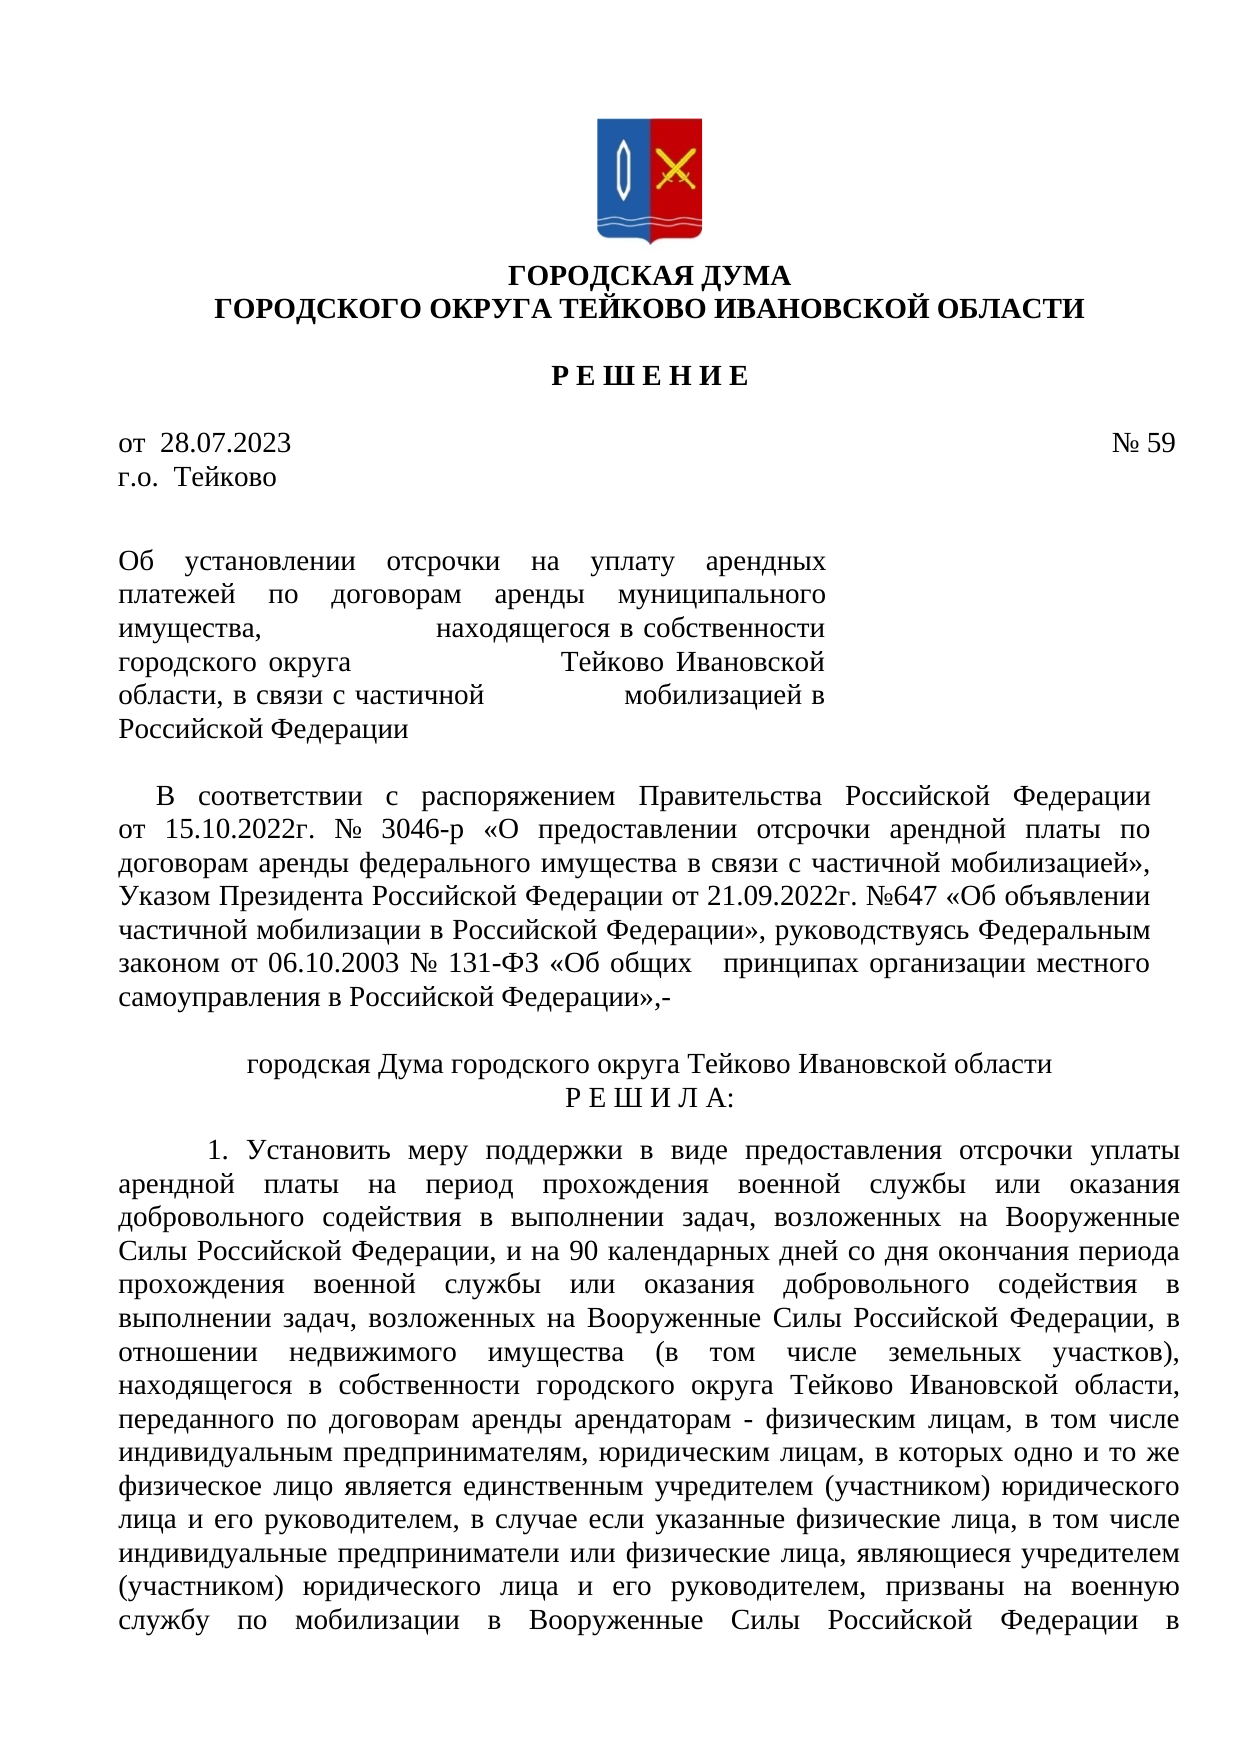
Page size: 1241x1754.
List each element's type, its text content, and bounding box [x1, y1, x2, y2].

text Об установлении отсрочки на уплату арендных платежей по договорам аренды муниципального имущества, находящегося в собственности городского округа Тейково Ивановской области, в связи с частичной мобилизацией в Российской Федерации [118, 543, 827, 744]
text В соответствии с распоряжением Правительства Российской Федерации от 15.10.2022г. № 3046-р «О предоставлении отсрочки арендной платы по договорам аренды федерального имущества в связи с частичной мобилизацией», Указом Президента Российской Федерации от 21.09.2022г. №647 «Об объявлении частичной мобилизации в Российской Федерации», руководствуясь Федеральным законом от 06.10.2003 № 131-ФЗ «Об общих принципах организации местного самоуправления в Российской Федерации»,- [118, 778, 1152, 1013]
text г.о. Тейково [88, 459, 1181, 493]
picture [597, 118, 703, 258]
text ГОРОДСКОГО ОКРУГА ТЕЙКОВО ИВАНОВСКОЙ ОБЛАСТИ [118, 291, 1181, 325]
text от 28.07.2023 № 59 [88, 426, 1181, 459]
text Р Е Ш И Л А: [118, 1080, 1181, 1113]
text Р Е Ш Е Н И Е [118, 358, 1181, 392]
text ГОРОДСКАЯ ДУМА [118, 258, 1181, 291]
text городская Дума городского округа Тейково Ивановской области [118, 1046, 1181, 1080]
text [118, 1132, 1181, 1636]
